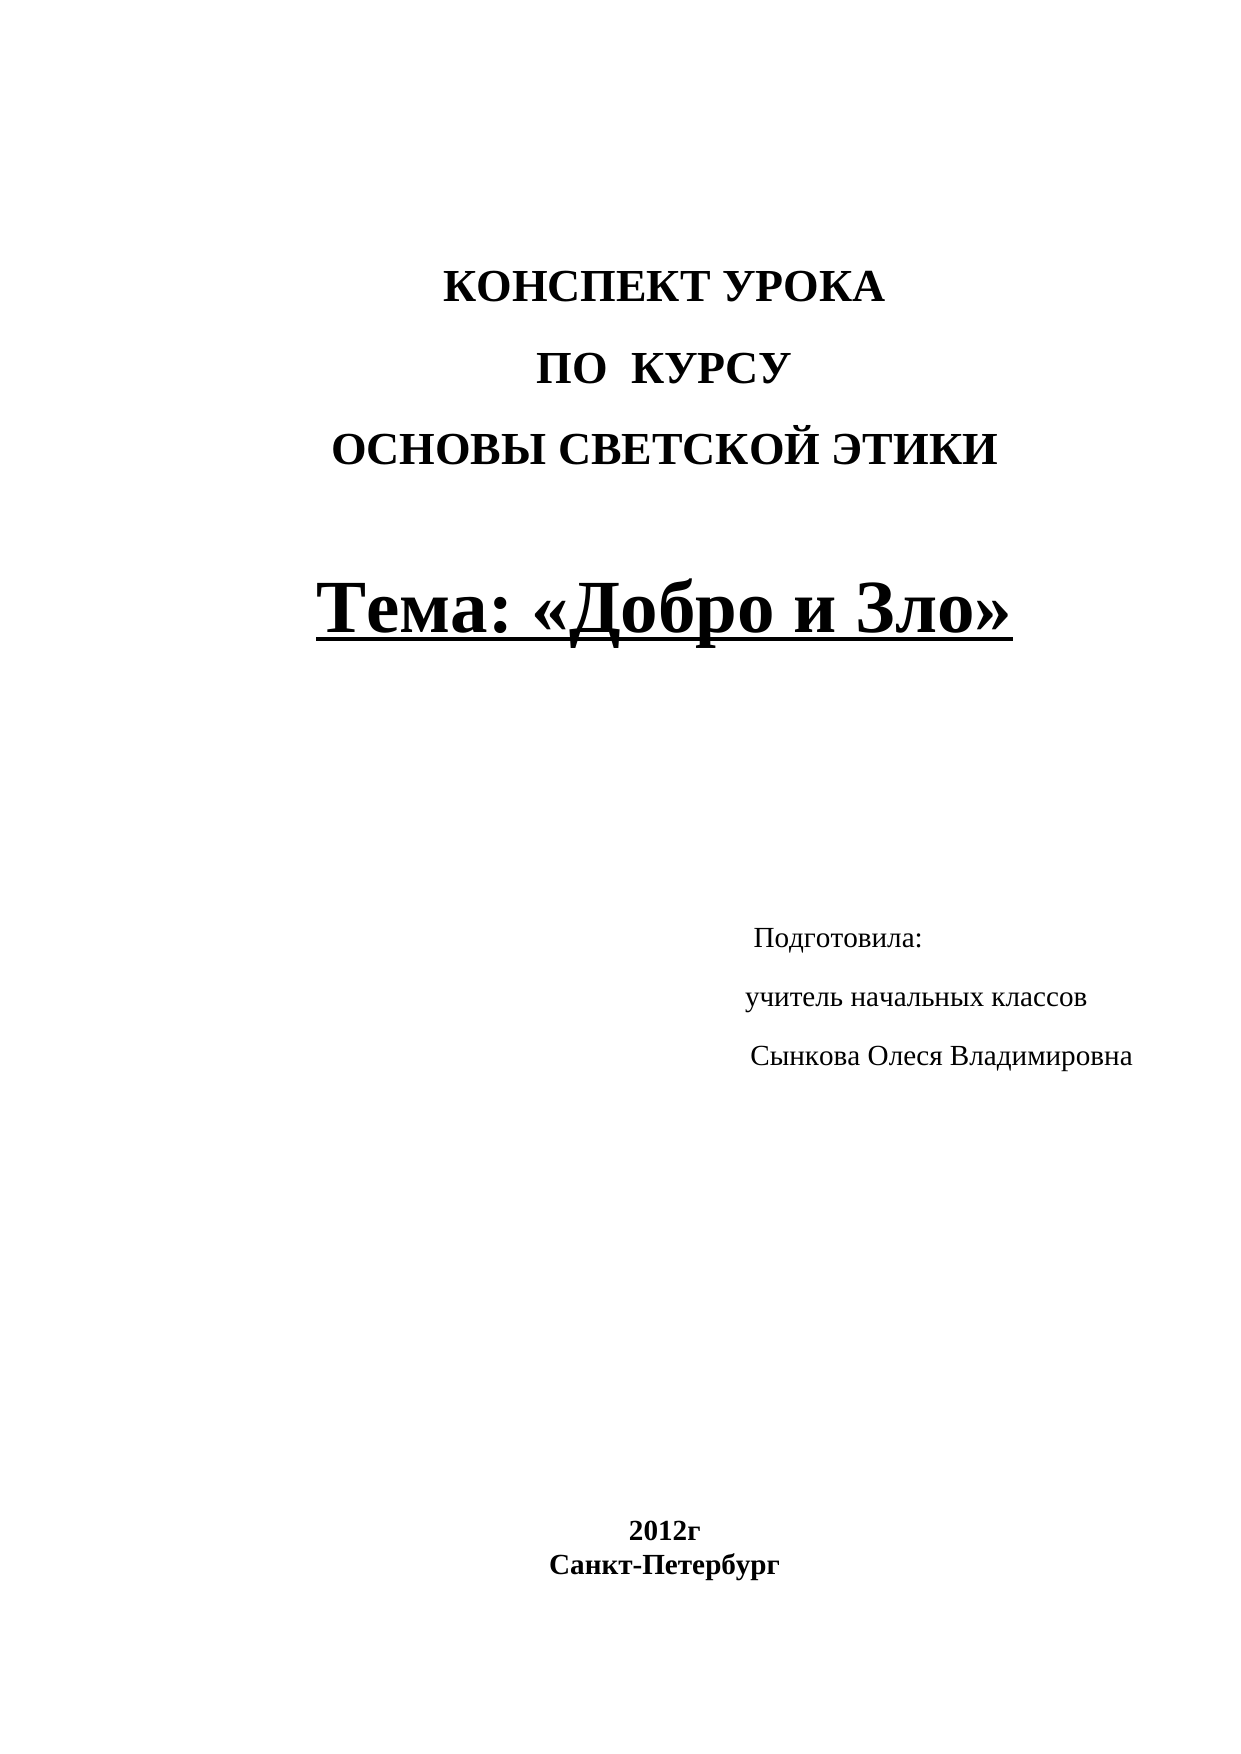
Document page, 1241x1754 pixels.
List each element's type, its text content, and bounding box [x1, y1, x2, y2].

text Тема: «Добро и Зло» [177, 562, 1152, 648]
text ПО КУРСУ [177, 340, 1152, 393]
text Санкт-Петербург [177, 1547, 1152, 1581]
text 2012г [177, 1513, 1152, 1547]
text учитель начальных классов [177, 979, 1152, 1013]
text КОНСПЕКТ УРОКА [177, 259, 1152, 312]
text ОСНОВЫ СВЕТСКОЙ ЭТИКИ [177, 422, 1152, 474]
text Подготовила: [177, 920, 1152, 953]
text Сынкова Олеся Владимировна [177, 1038, 1152, 1072]
